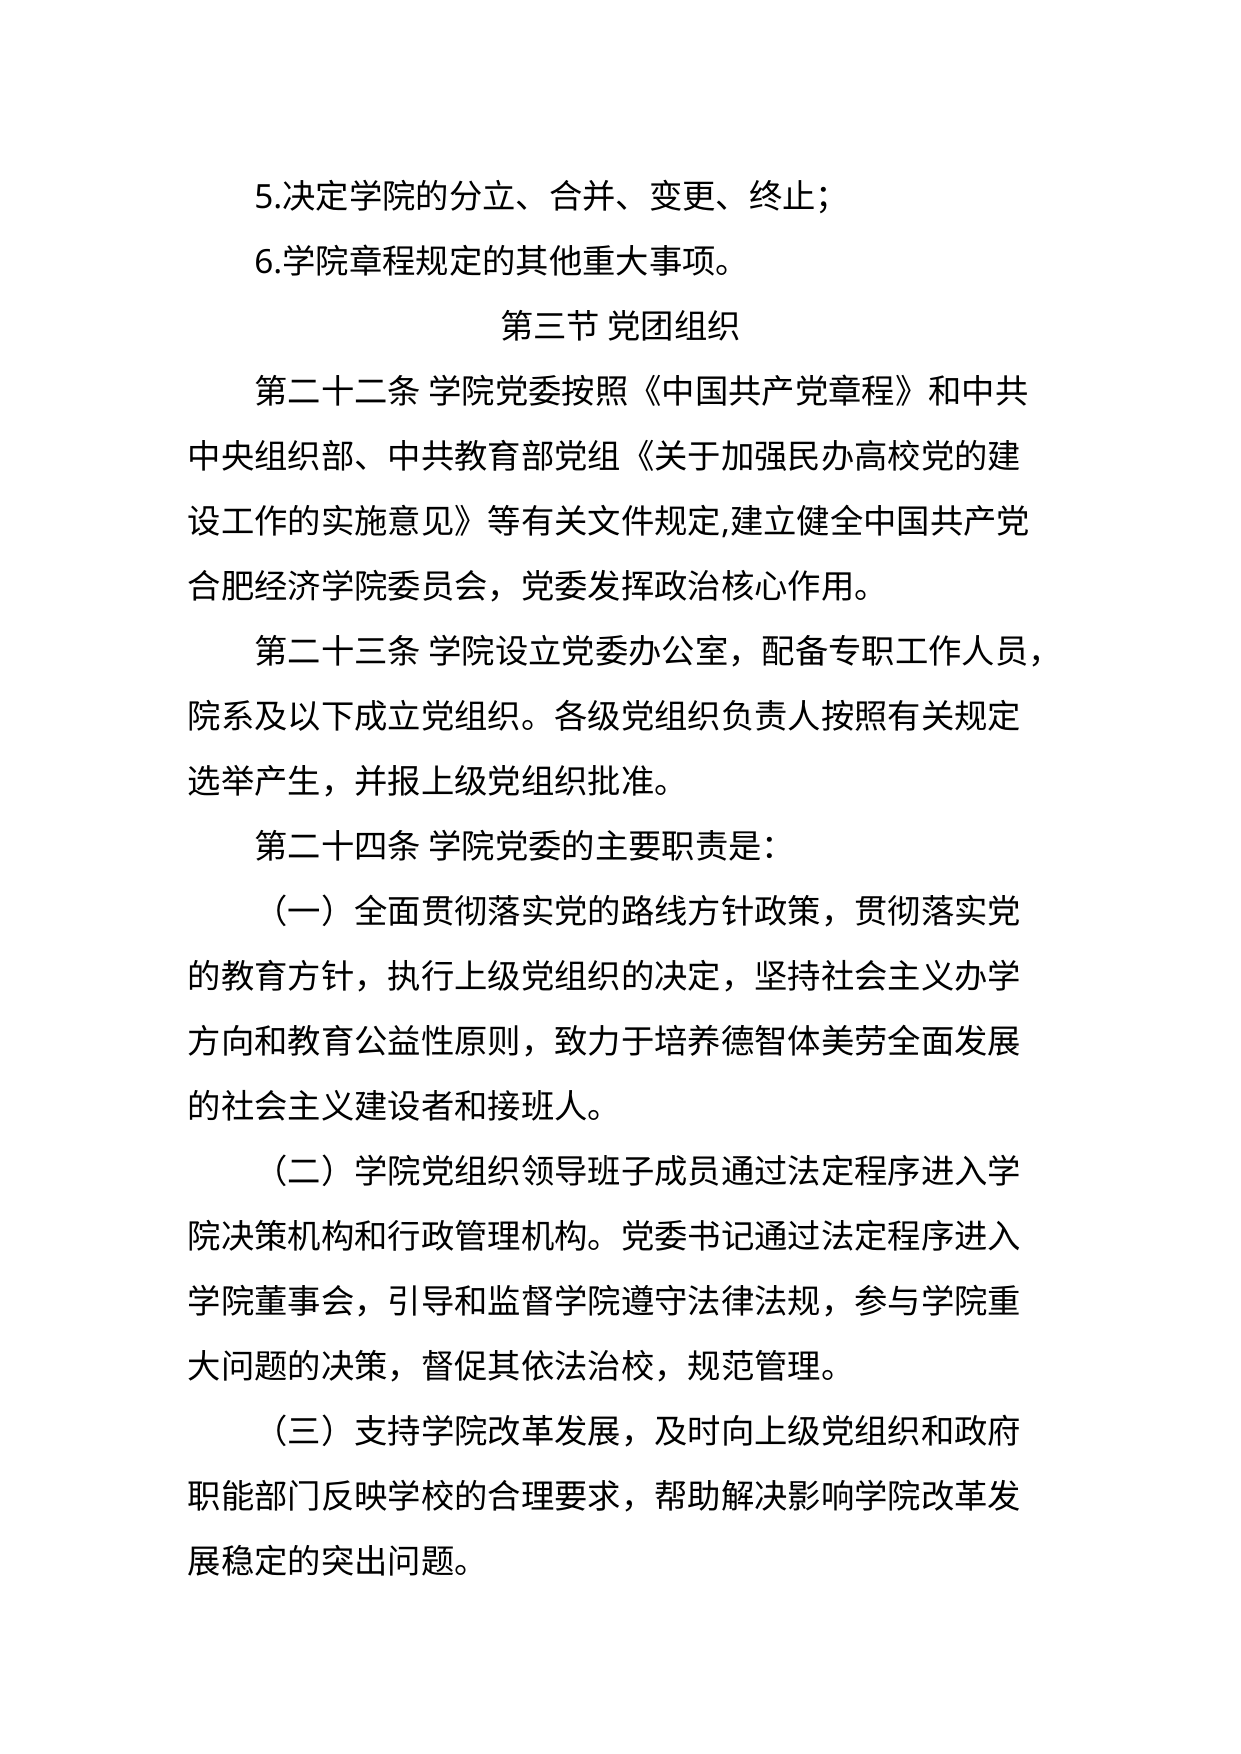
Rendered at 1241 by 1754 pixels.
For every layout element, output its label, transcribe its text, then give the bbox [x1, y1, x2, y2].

text 5.决定学院的分立、合并、变更、终止； [187, 162, 1053, 227]
text 6.学院章程规定的其他重大事项。 [187, 227, 1053, 292]
text 第二十四条 学院党委的主要职责是： [187, 812, 1053, 877]
text 第二十二条 学院党委按照《中国共产党章程》和中共中央组织部、中共教育部党组《关于加强民办高校党的建设工作的实施意见》等有关文件规定,建立健全中国共产党合肥经济学院委员会，党委发挥政治核心作用。 [187, 357, 1053, 617]
text （一）全面贯彻落实党的路线方针政策，贯彻落实党的教育方针，执行上级党组织的决定，坚持社会主义办学方向和教育公益性原则，致力于培养德智体美劳全面发展的社会主义建设者和接班人。 [187, 877, 1053, 1137]
text 第三节 党团组织 [187, 292, 1053, 357]
text （二）学院党组织领导班子成员通过法定程序进入学院决策机构和行政管理机构。党委书记通过法定程序进入学院董事会，引导和监督学院遵守法律法规，参与学院重大问题的决策，督促其依法治校，规范管理。 [187, 1137, 1053, 1397]
text （三）支持学院改革发展，及时向上级党组织和政府职能部门反映学校的合理要求，帮助解决影响学院改革发展稳定的突出问题。 [187, 1397, 1053, 1592]
text 第二十三条 学院设立党委办公室，配备专职工作人员，院系及以下成立党组织。各级党组织负责人按照有关规定选举产生，并报上级党组织批准。 [187, 617, 1053, 812]
